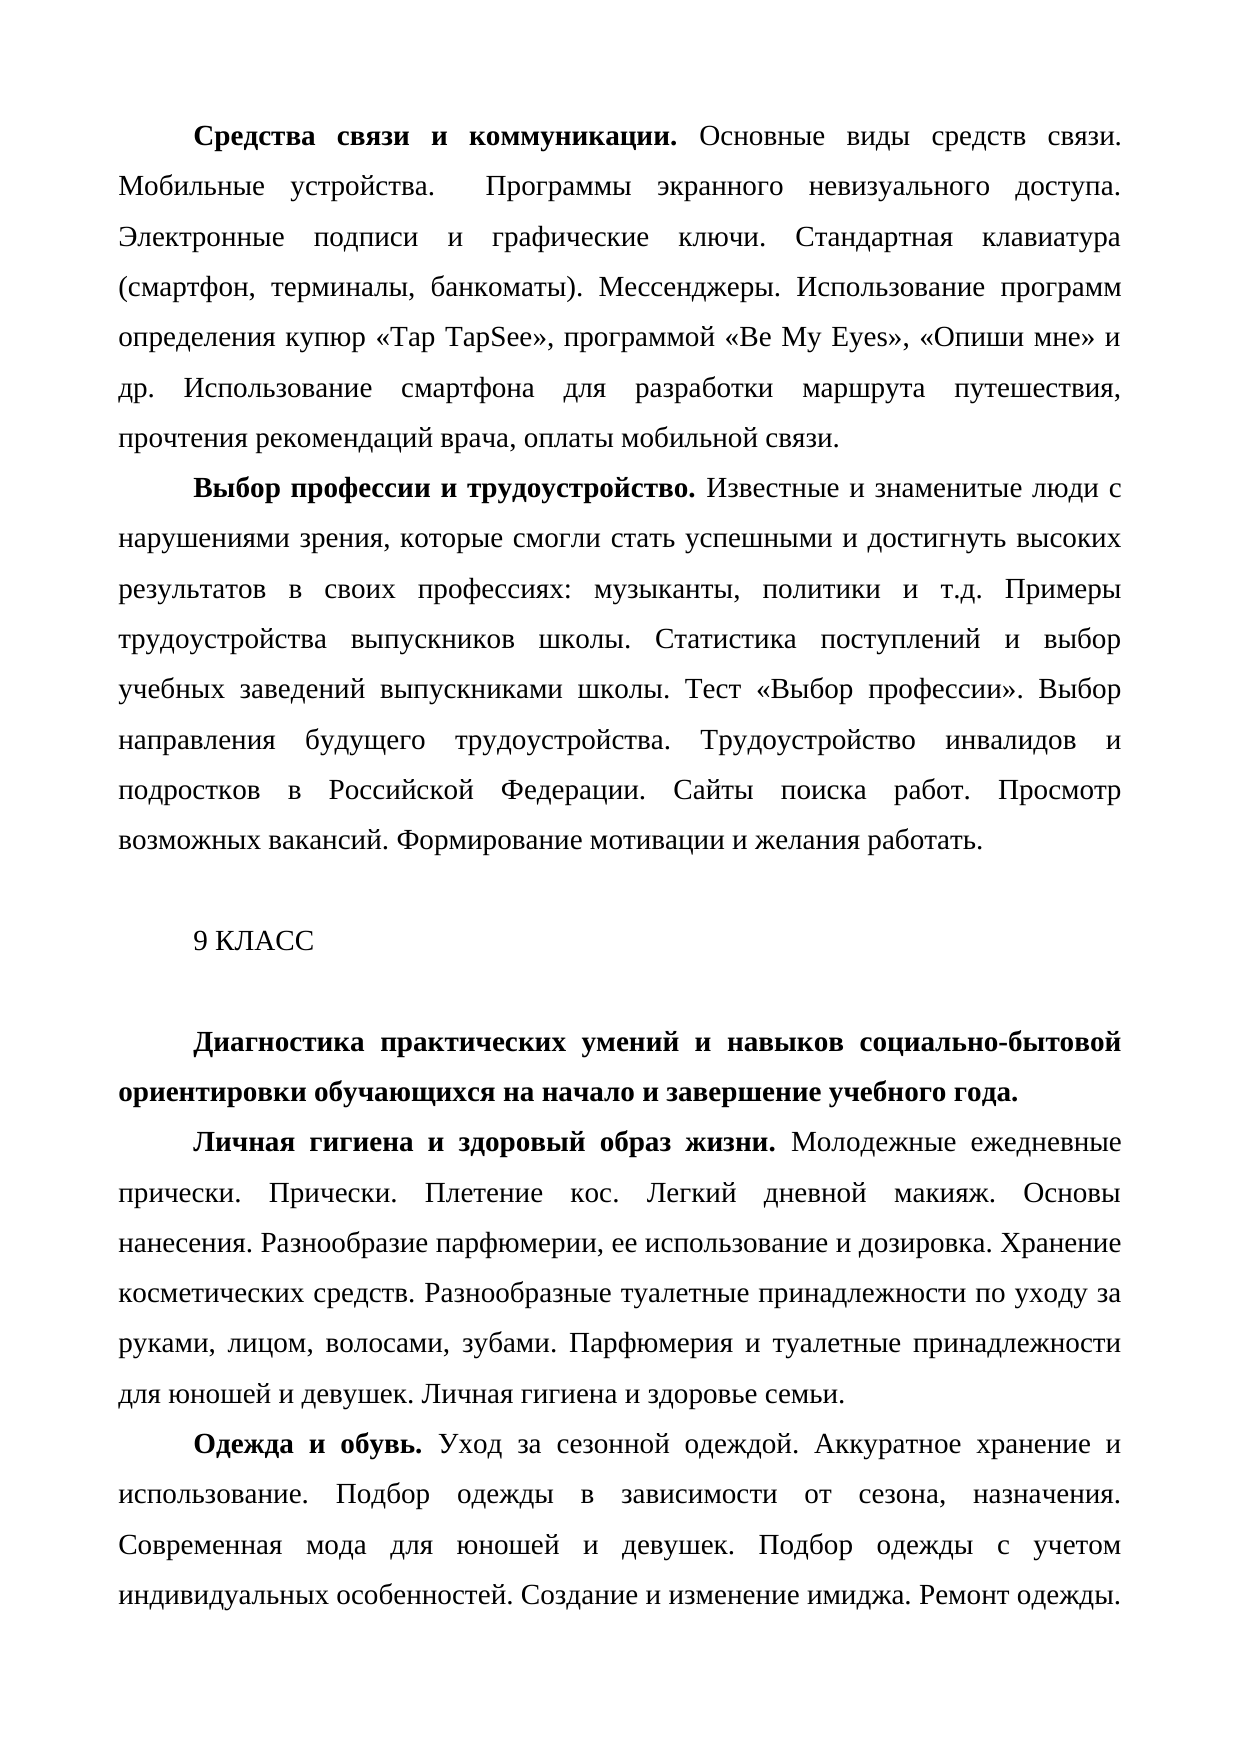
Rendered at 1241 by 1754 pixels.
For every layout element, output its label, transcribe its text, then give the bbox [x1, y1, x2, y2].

text Личная гигиена и здоровый образ жизни. Молодежные ежедневные прически. Прически. Плетение кос. Легкий дневной макияж. Основы нанесения. Разнообразие парфюмерии, ее использование и дозировка. Хранение косметических средств. Разнообразные туалетные принадлежности по уходу за руками, лицом, волосами, зубами. Парфюмерия и туалетные принадлежности для юношей и девушек. Личная гигиена и здоровье семьи. [118, 1124, 1122, 1409]
text Выбор профессии и трудоустройство. Известные и знаменитые люди с нарушениями зрения, которые смогли стать успешными и достигнуть высоких результатов в своих профессиях: музыканты, политики и т.д. Примеры трудоустройства выпускников школы. Статистика поступлений и выбор учебных заведений выпускниками школы. Тест «Выбор профессии». Выбор направления будущего трудоустройства. Трудоустройство инвалидов и подростков в Российской Федерации. Сайты поиска работ. Просмотр возможных вакансий. Формирование мотивации и желания работать. [118, 470, 1122, 856]
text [118, 1426, 1122, 1611]
text Средства связи и коммуникации. Основные виды средств связи. Мобильные устройства. Программы экранного невизуального доступа. Электронные подписи и графические ключи. Стандартная клавиатура (смартфон, терминалы, банкоматы). Мессенджеры. Использование программ определения купюр «Tap TapSee», программой «Be My Eyes», «Опиши мне» и др. Использование смартфона для разработки маршрута путешествия, прочтения рекомендаций врача, оплаты мобильной связи. [118, 118, 1122, 453]
subtitle 9 КЛАСС [118, 923, 1122, 957]
text Диагностика практических умений и навыков социально-бытовой ориентировки обучающихся на начало и завершение учебного года. [118, 1024, 1122, 1108]
